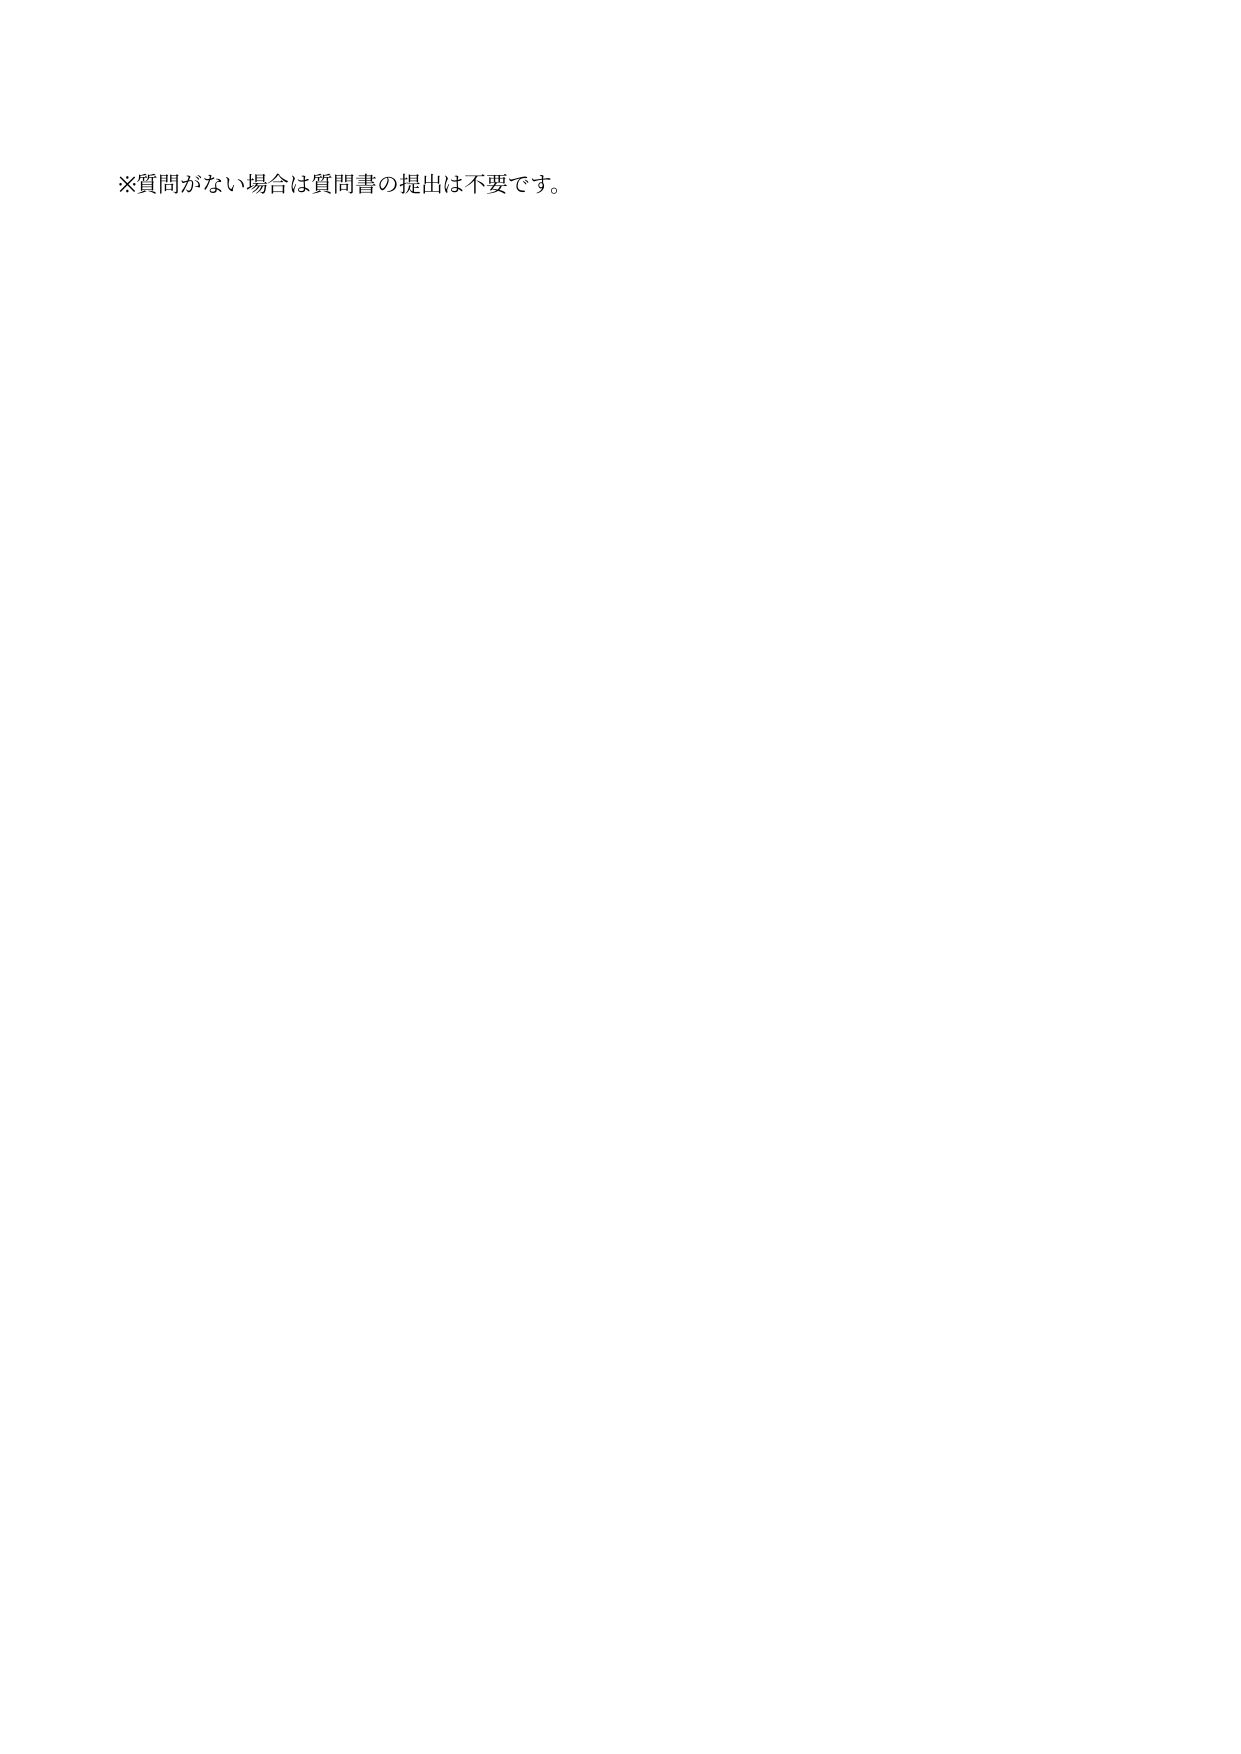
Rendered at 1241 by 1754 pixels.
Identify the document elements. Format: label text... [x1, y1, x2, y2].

text ※質問がない場合は質問書の提出は不要です。 [118, 164, 1122, 202]
